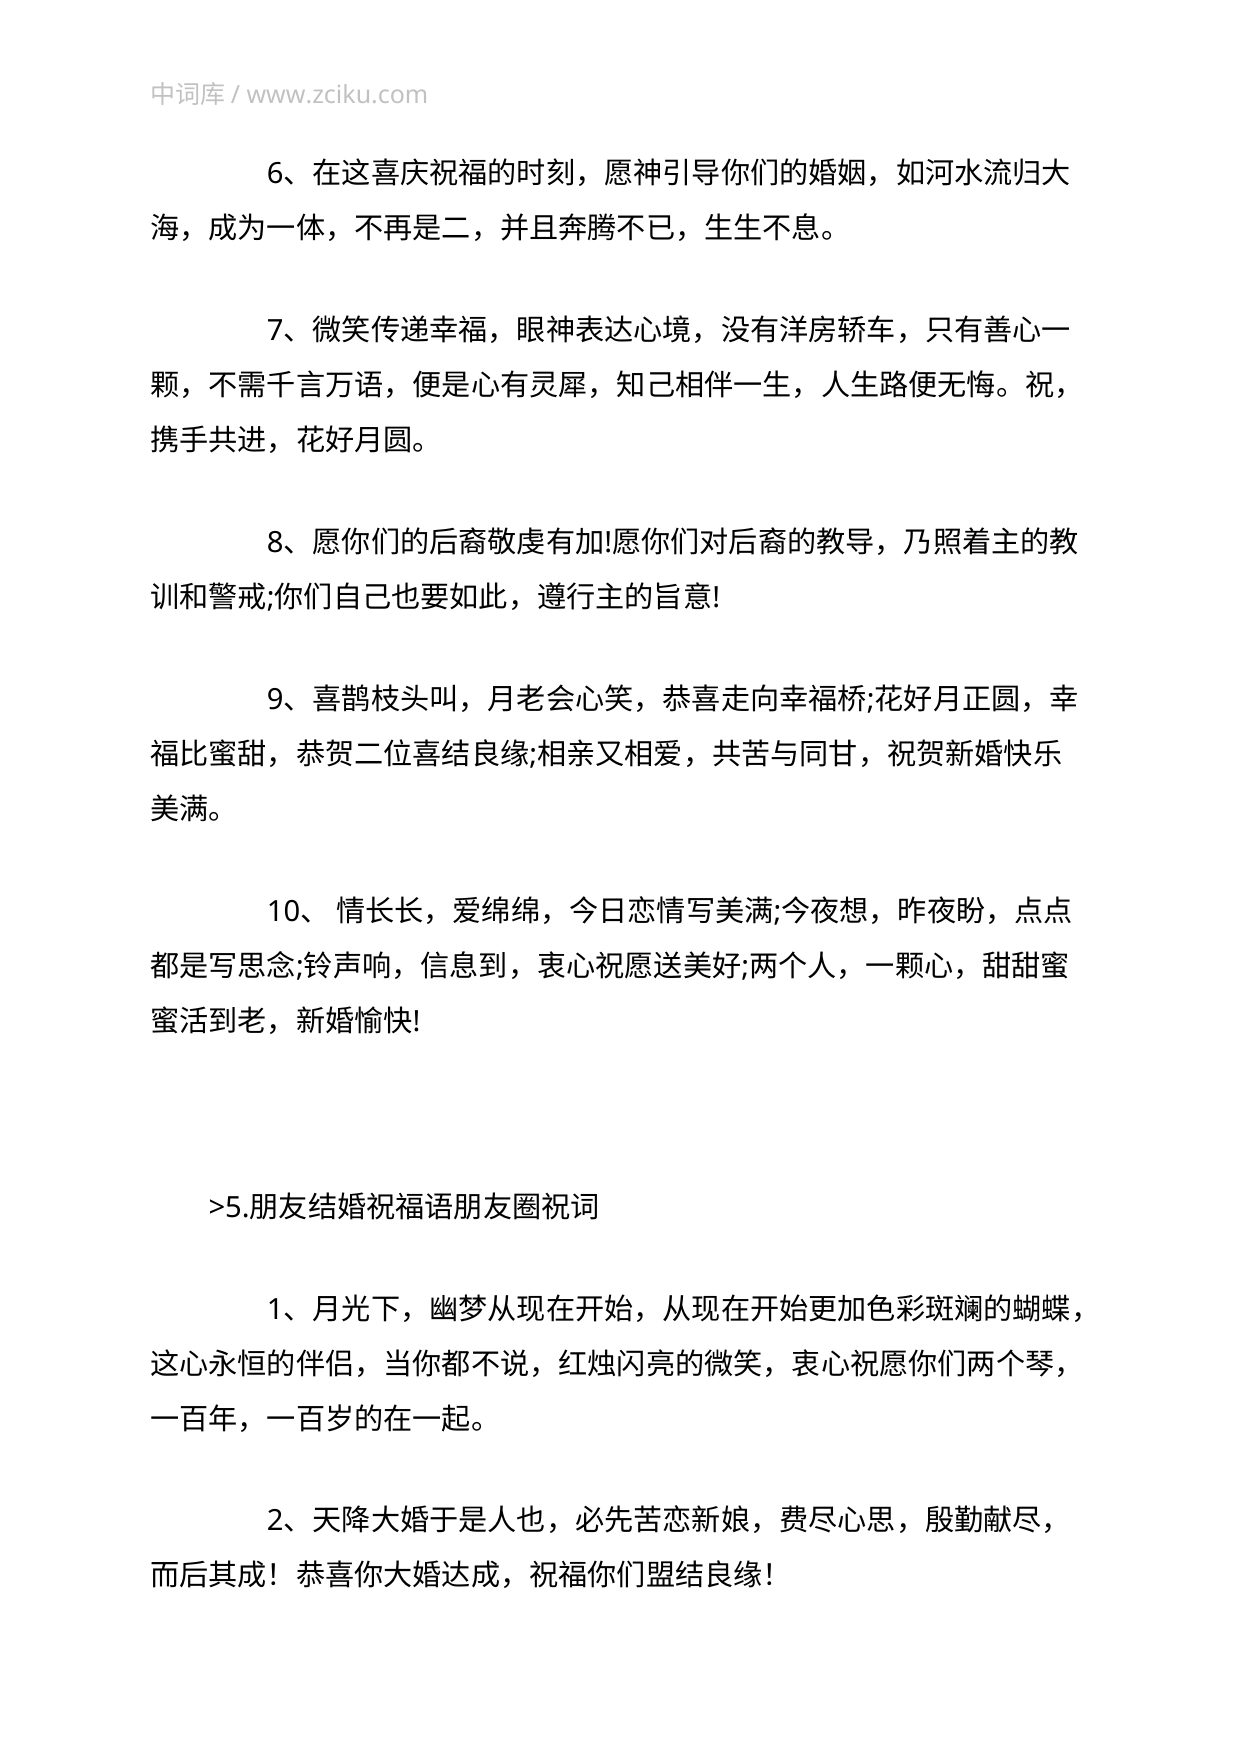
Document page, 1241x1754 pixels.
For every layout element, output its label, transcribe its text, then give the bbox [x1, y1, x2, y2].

text 8、愿你们的后裔敬虔有加!愿你们对后裔的教导，乃照着主的教训和警戒;你们自己也要如此，遵行主的旨意! [150, 518, 1090, 616]
text 2、天降大婚于是人也，必先苦恋新娘，费尽心思，殷勤献尽，而后其成！恭喜你大婚达成，祝福你们盟结良缘！ [150, 1497, 1090, 1594]
text 6、在这喜庆祝福的时刻，愿神引导你们的婚姻，如河水流归大海，成为一体，不再是二，并且奔腾不已，生生不息。 [150, 150, 1090, 247]
text 10、 情长长，爱绵绵，今日恋情写美满;今夜想，昨夜盼，点点都是写思念;铃声响，信息到，衷心祝愿送美好;两个人，一颗心，甜甜蜜蜜活到老，新婚愉快! [150, 887, 1090, 1039]
text 7、微笑传递幸福，眼神表达心境，没有洋房轿车，只有善心一颗，不需千言万语，便是心有灵犀，知己相伴一生，人生路便无悔。祝，携手共进，花好月圆。 [150, 307, 1090, 459]
text >5.朋友结婚祝福语朋友圈祝词 [150, 1183, 1090, 1226]
text 1、月光下，幽梦从现在开始，从现在开始更加色彩斑斓的蝴蝶，这心永恒的伴侣，当你都不说，红烛闪亮的微笑，衷心祝愿你们两个琴，一百年，一百岁的在一起。 [150, 1285, 1090, 1437]
text 9、喜鹊枝头叫，月老会心笑，恭喜走向幸福桥;花好月正圆，幸福比蜜甜，恭贺二位喜结良缘;相亲又相爱，共苦与同甘，祝贺新婚快乐美满。 [150, 675, 1090, 828]
